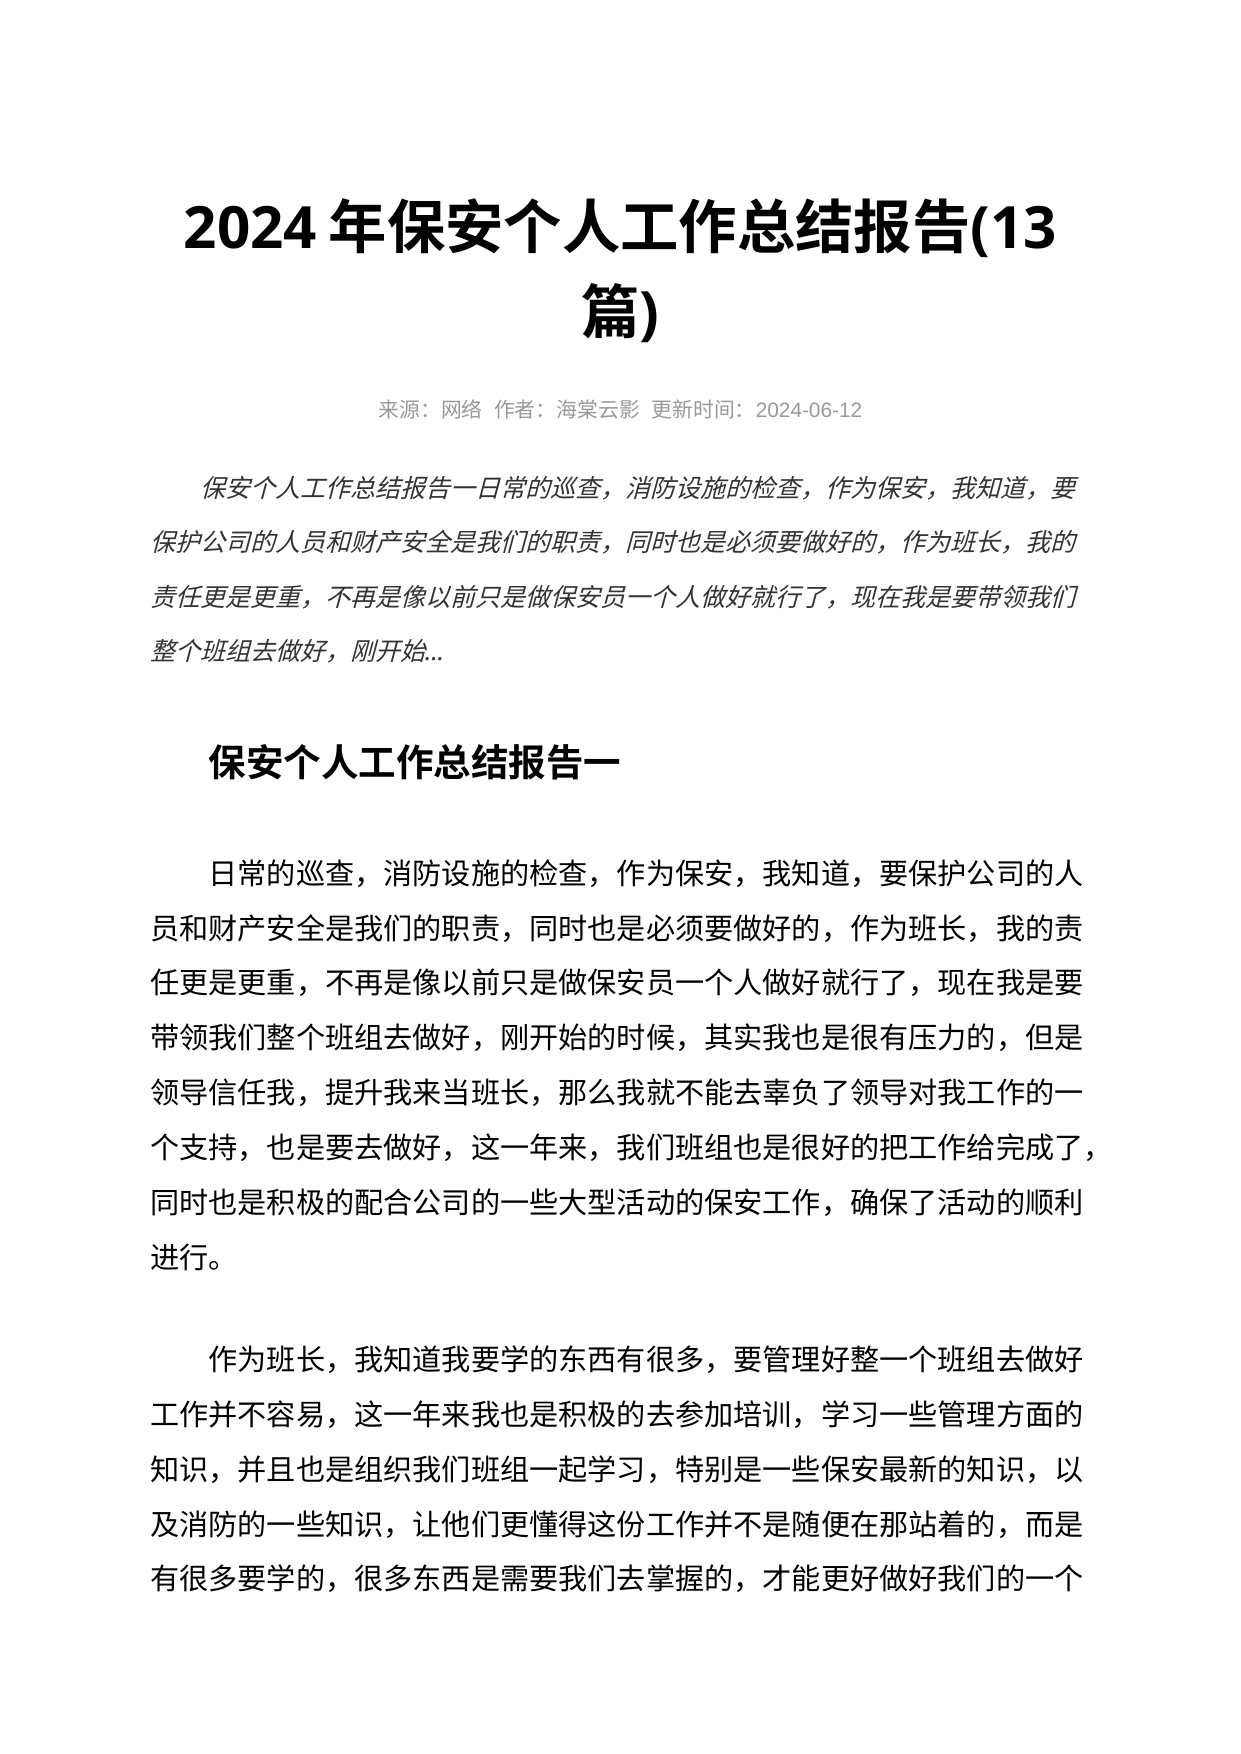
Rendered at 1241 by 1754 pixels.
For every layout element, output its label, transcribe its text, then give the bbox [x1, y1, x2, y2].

text 来源：网络 作者：海棠云影 更新时间：2024-06-12 [150, 398, 1090, 422]
subtitle 2024年保安个人工作总结报告(13篇) [150, 181, 1090, 351]
text 日常的巡查，消防设施的检查，作为保安，我知道，要保护公司的人员和财产安全是我们的职责，同时也是必须要做好的，作为班长，我的责任更是更重，不再是像以前只是做保安员一个人做好就行了，现在我是要带领我们整个班组去做好，刚开始的时候，其实我也是很有压力的，但是领导信任我，提升我来当班长，那么我就不能去辜负了领导对我工作的一个支持，也是要去做好，这一年来，我们班组也是很好的把工作给完成了，同时也是积极的配合公司的一些大型活动的保安工作，确保了活动的顺利进行。 [150, 850, 1090, 1277]
text 保安个人工作总结报告一日常的巡查，消防设施的检查，作为保安，我知道，要保护公司的人员和财产安全是我们的职责，同时也是必须要做好的，作为班长，我的责任更是更重，不再是像以前只是做保安员一个人做好就行了，现在我是要带领我们整个班组去做好，刚开始... [150, 468, 1090, 668]
text 保安个人工作总结报告一 [150, 733, 1090, 787]
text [150, 1336, 1090, 1598]
